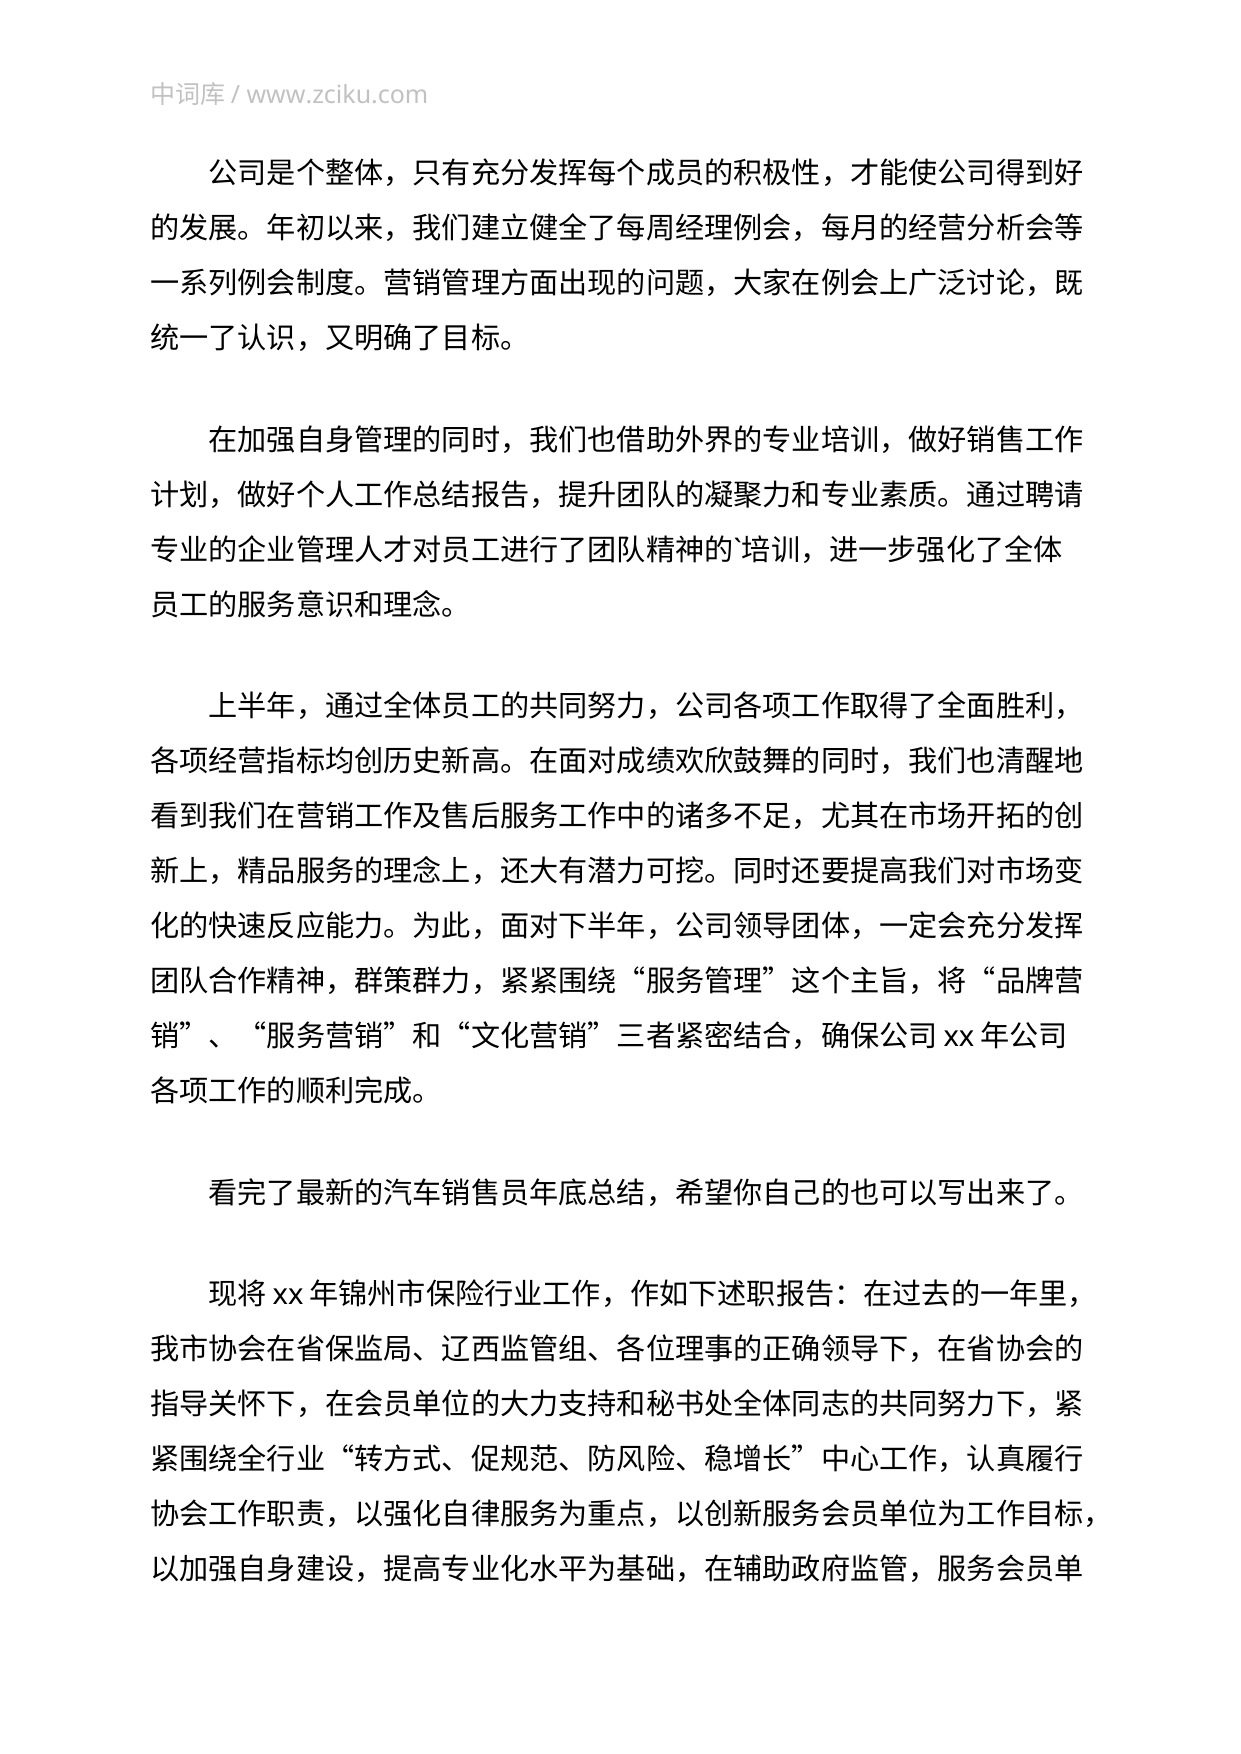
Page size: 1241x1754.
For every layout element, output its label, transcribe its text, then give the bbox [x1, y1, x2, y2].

text 看完了最新的汽车销售员年底总结，希望你自己的也可以写出来了。 [150, 1169, 1090, 1211]
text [150, 1271, 1090, 1588]
text 公司是个整体，只有充分发挥每个成员的积极性，才能使公司得到好的发展。年初以来，我们建立健全了每周经理例会，每月的经营分析会等一系列例会制度。营销管理方面出现的问题，大家在例会上广泛讨论，既统一了认识，又明确了目标。 [150, 150, 1090, 357]
text 上半年，通过全体员工的共同努力，公司各项工作取得了全面胜利，各项经营指标均创历史新高。在面对成绩欢欣鼓舞的同时，我们也清醒地看到我们在营销工作及售后服务工作中的诸多不足，尤其在市场开拓的创新上，精品服务的理念上，还大有潜力可挖。同时还要提高我们对市场变化的快速反应能力。为此，面对下半年，公司领导团体，一定会充分发挥团队合作精神，群策群力，紧紧围绕“服务管理”这个主旨，将“品牌营销”、“服务营销”和“文化营销”三者紧密结合，确保公司xx年公司各项工作的顺利完成。 [150, 683, 1090, 1110]
text 在加强自身管理的同时，我们也借助外界的专业培训，做好销售工作计划，做好个人工作总结报告，提升团队的凝聚力和专业素质。通过聘请专业的企业管理人才对员工进行了团队精神的`培训，进一步强化了全体员工的服务意识和理念。 [150, 416, 1090, 623]
